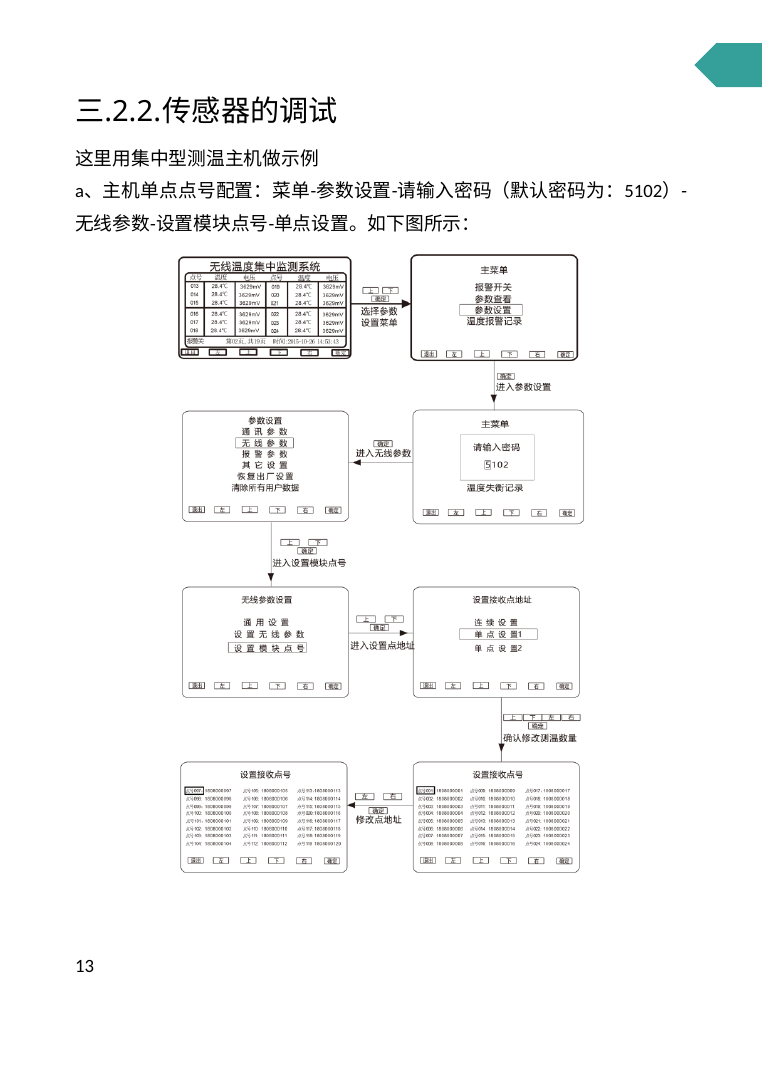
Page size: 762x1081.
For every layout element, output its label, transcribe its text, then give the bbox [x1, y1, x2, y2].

list 这里用集中型测温主机做示例 [75, 141, 687, 173]
picture [157, 238, 605, 889]
list 主机单点点号配置：菜单-参数设置-请输入密码（默认密码为：5102）-无线参数-设置模块点号-单点设置。如下图所示： [75, 173, 687, 238]
list 传感器的调试 [75, 76, 687, 141]
